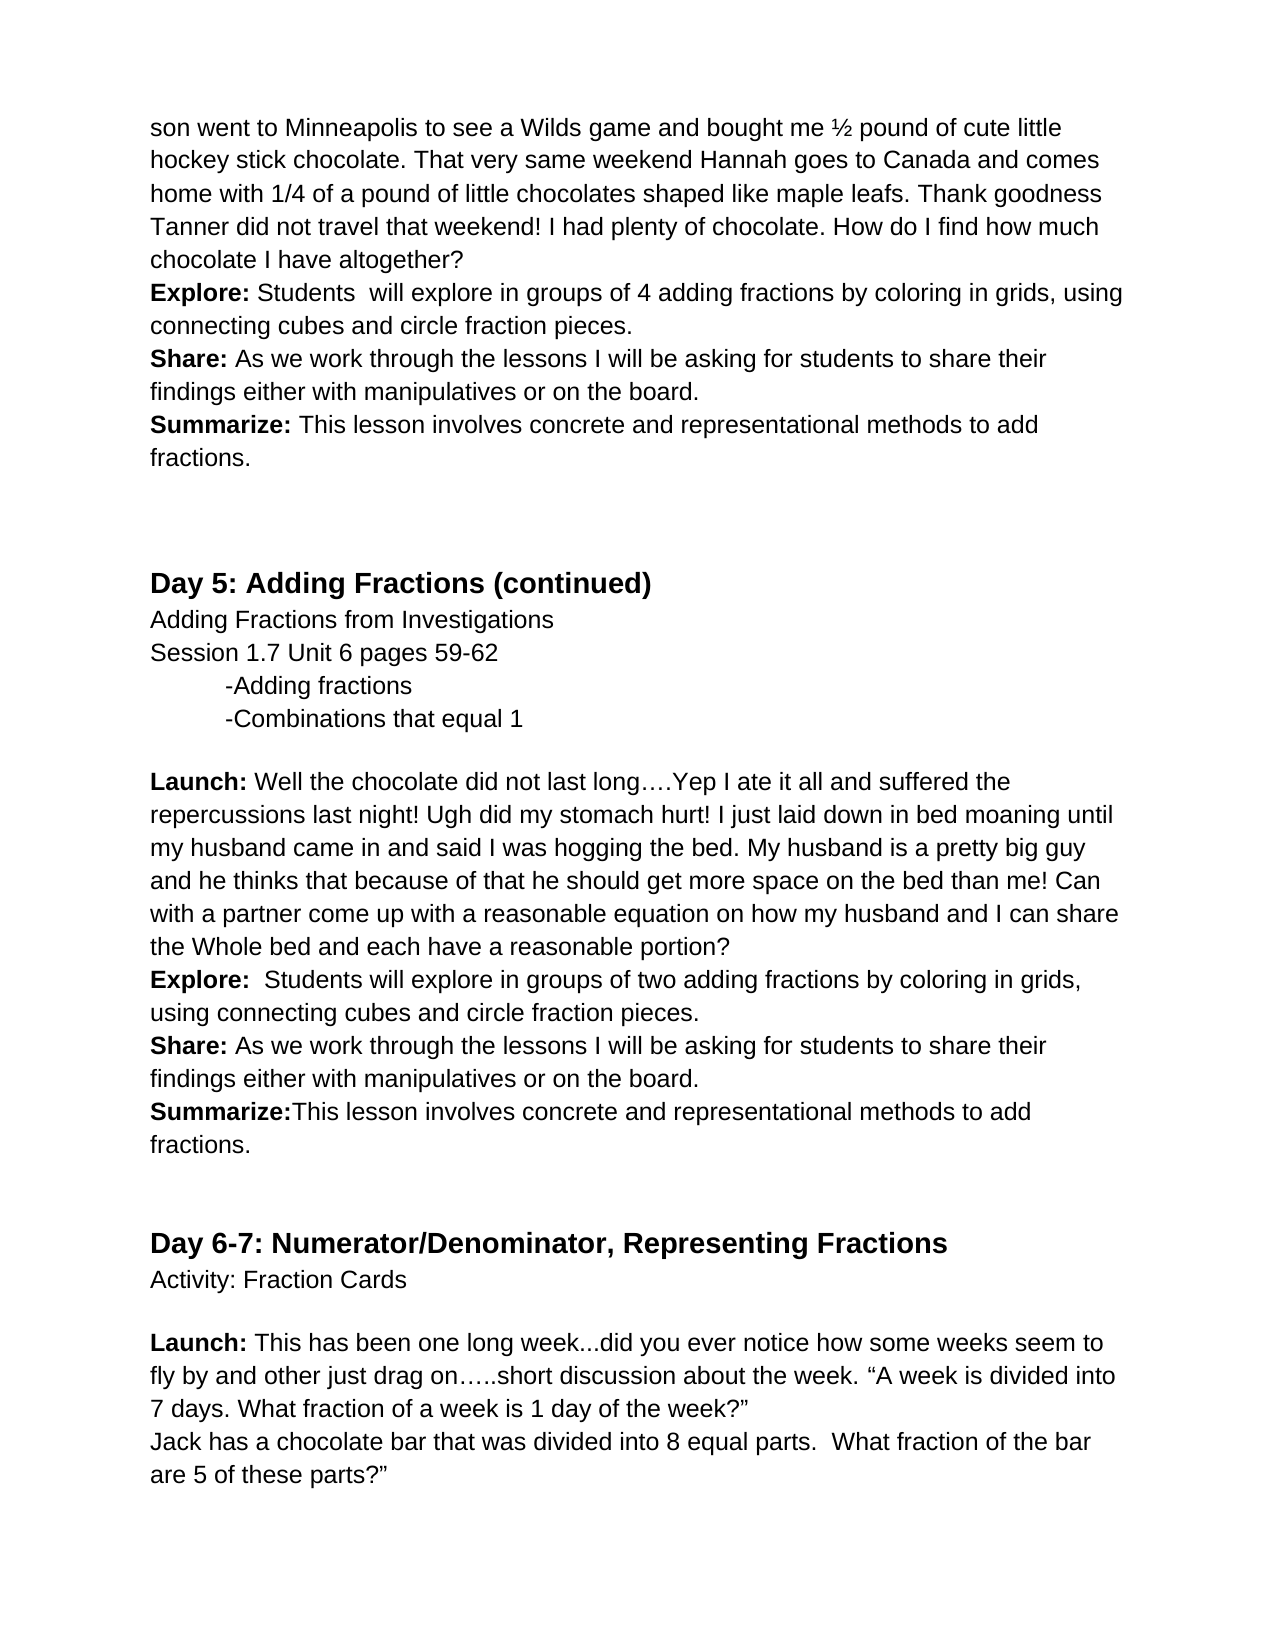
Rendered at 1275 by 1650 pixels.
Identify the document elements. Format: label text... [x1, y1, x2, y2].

text Activity: Fraction Cards [150, 1265, 1125, 1294]
text Session 1.7 Unit 6 pages 59-62 [150, 638, 1125, 667]
text Launch: This has been one long week...did you ever notice how some weeks seem to fly by and other just drag on…..short discussion about the week. “A week is divided into 7 days. What fraction of a week is 1 day of the week?” [150, 1328, 1125, 1423]
text Summarize:This lesson involves concrete and representational methods to add fractions. [150, 1097, 1125, 1159]
text Share: As we work through the lessons I will be asking for students to share their findings either with manipulatives or on the board. [150, 344, 1125, 405]
text Summarize: This lesson involves concrete and representational methods to add fractions. [150, 410, 1125, 471]
text Day 5: Adding Fractions (continued) [150, 566, 1125, 600]
text Share: As we work through the lessons I will be asking for students to share their findings either with manipulatives or on the board. [150, 1031, 1125, 1093]
text Explore: Students will explore in groups of 4 adding fractions by coloring in grids, using connecting cubes and circle fraction pieces. [150, 278, 1125, 339]
text Launch: Well the chocolate did not last long….Yep I ate it all and suffered the repercussions last night! Ugh did my stomach hurt! I just laid down in bed moaning until my husband came in and said I was hogging the bed. My husband is a pretty big guy and he thinks that because of that he should get more space on the bed than me! Can with a partner come up with a reasonable equation on how my husband and I can share the Whole bed and each have a reasonable portion? [150, 767, 1125, 961]
text -Adding fractions [150, 671, 1125, 700]
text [150, 112, 1125, 273]
text Jack has a chocolate bar that was divided into 8 equal parts. What fraction of the bar are 5 of these parts?” [150, 1427, 1125, 1489]
text Adding Fractions from Investigations [150, 605, 1125, 634]
text -Combinations that equal 1 [150, 704, 1125, 733]
text Explore: Students will explore in groups of two adding fractions by coloring in grids, using connecting cubes and circle fraction pieces. [150, 965, 1125, 1027]
text Day 6-7: Numerator/Denominator, Representing Fractions [150, 1226, 1125, 1260]
